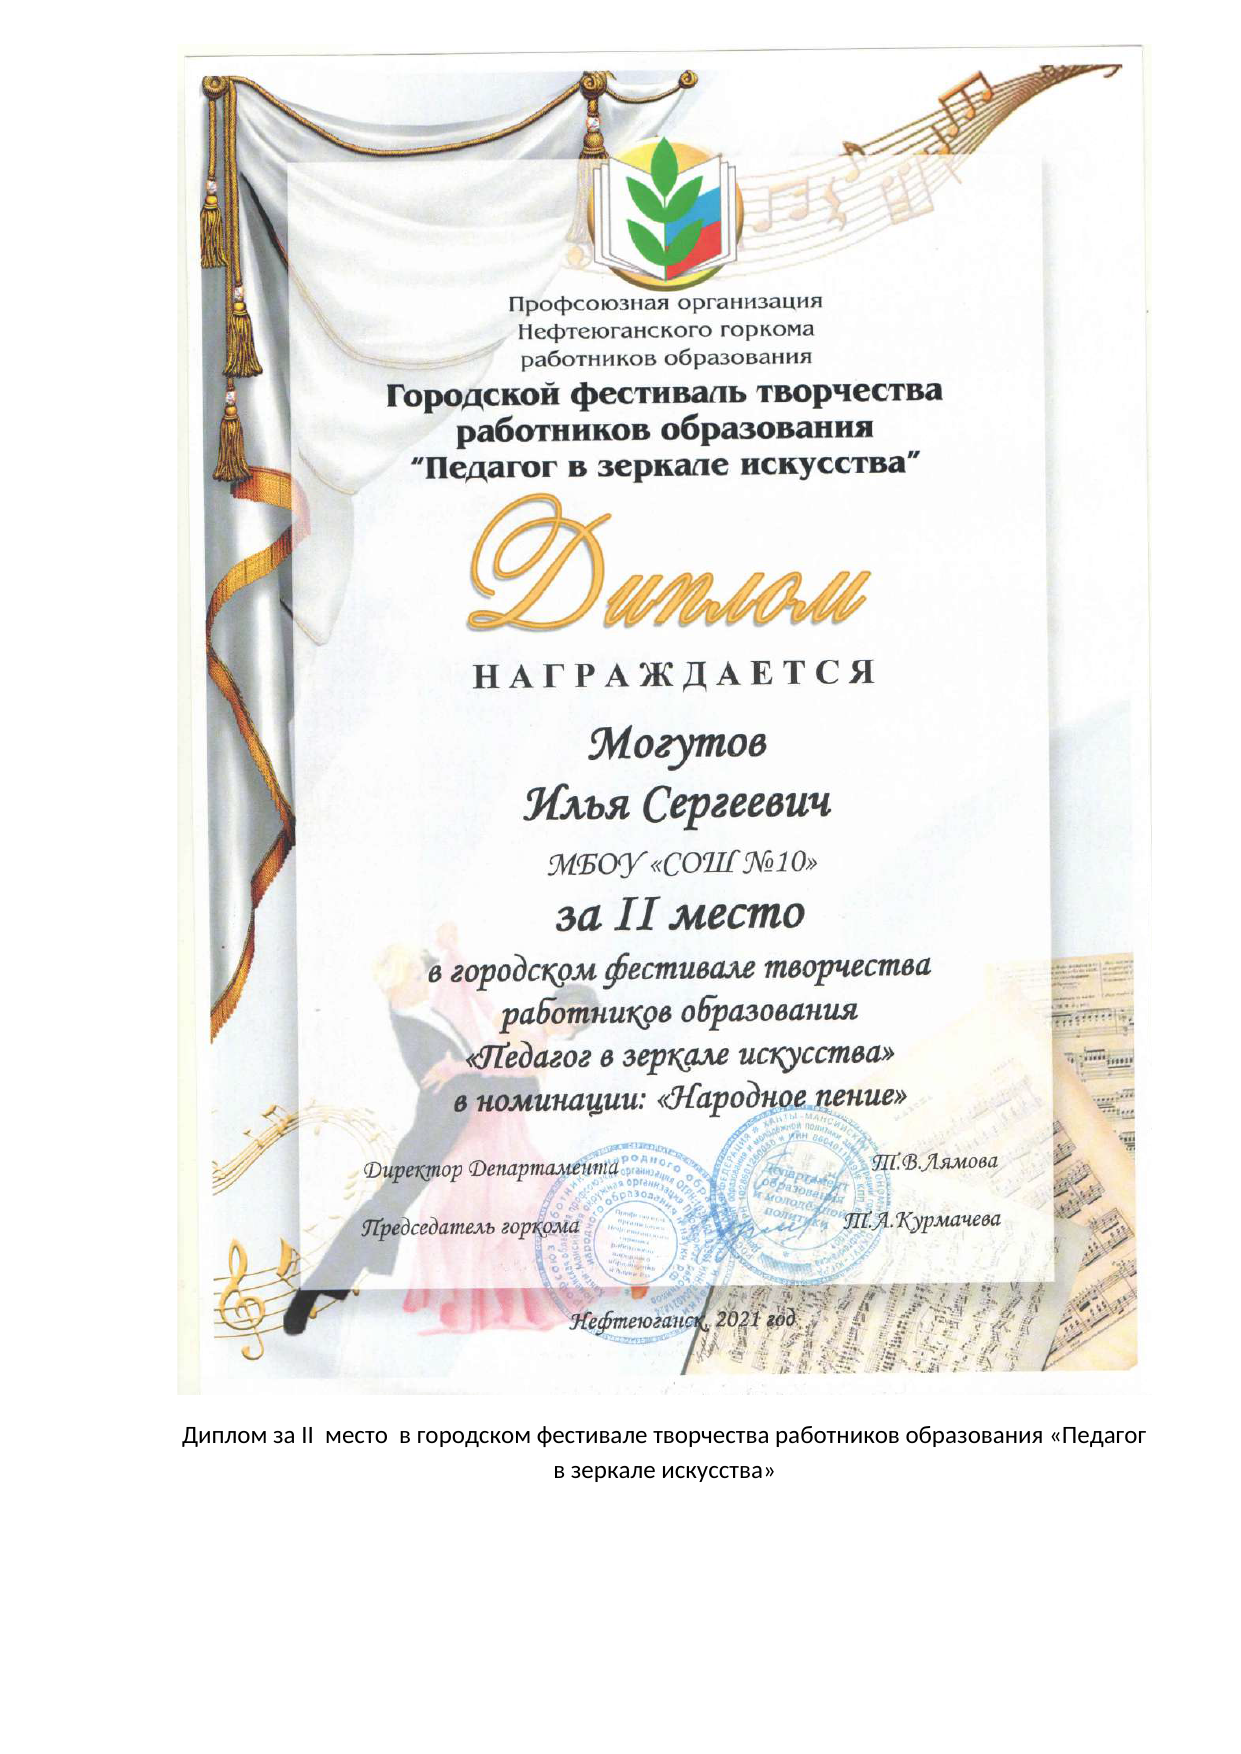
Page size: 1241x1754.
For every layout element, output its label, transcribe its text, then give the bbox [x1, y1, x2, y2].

text Диплом за II место в городском фестивале творчества работников образования «Педагог в зеркале искусства» [177, 1420, 1152, 1485]
